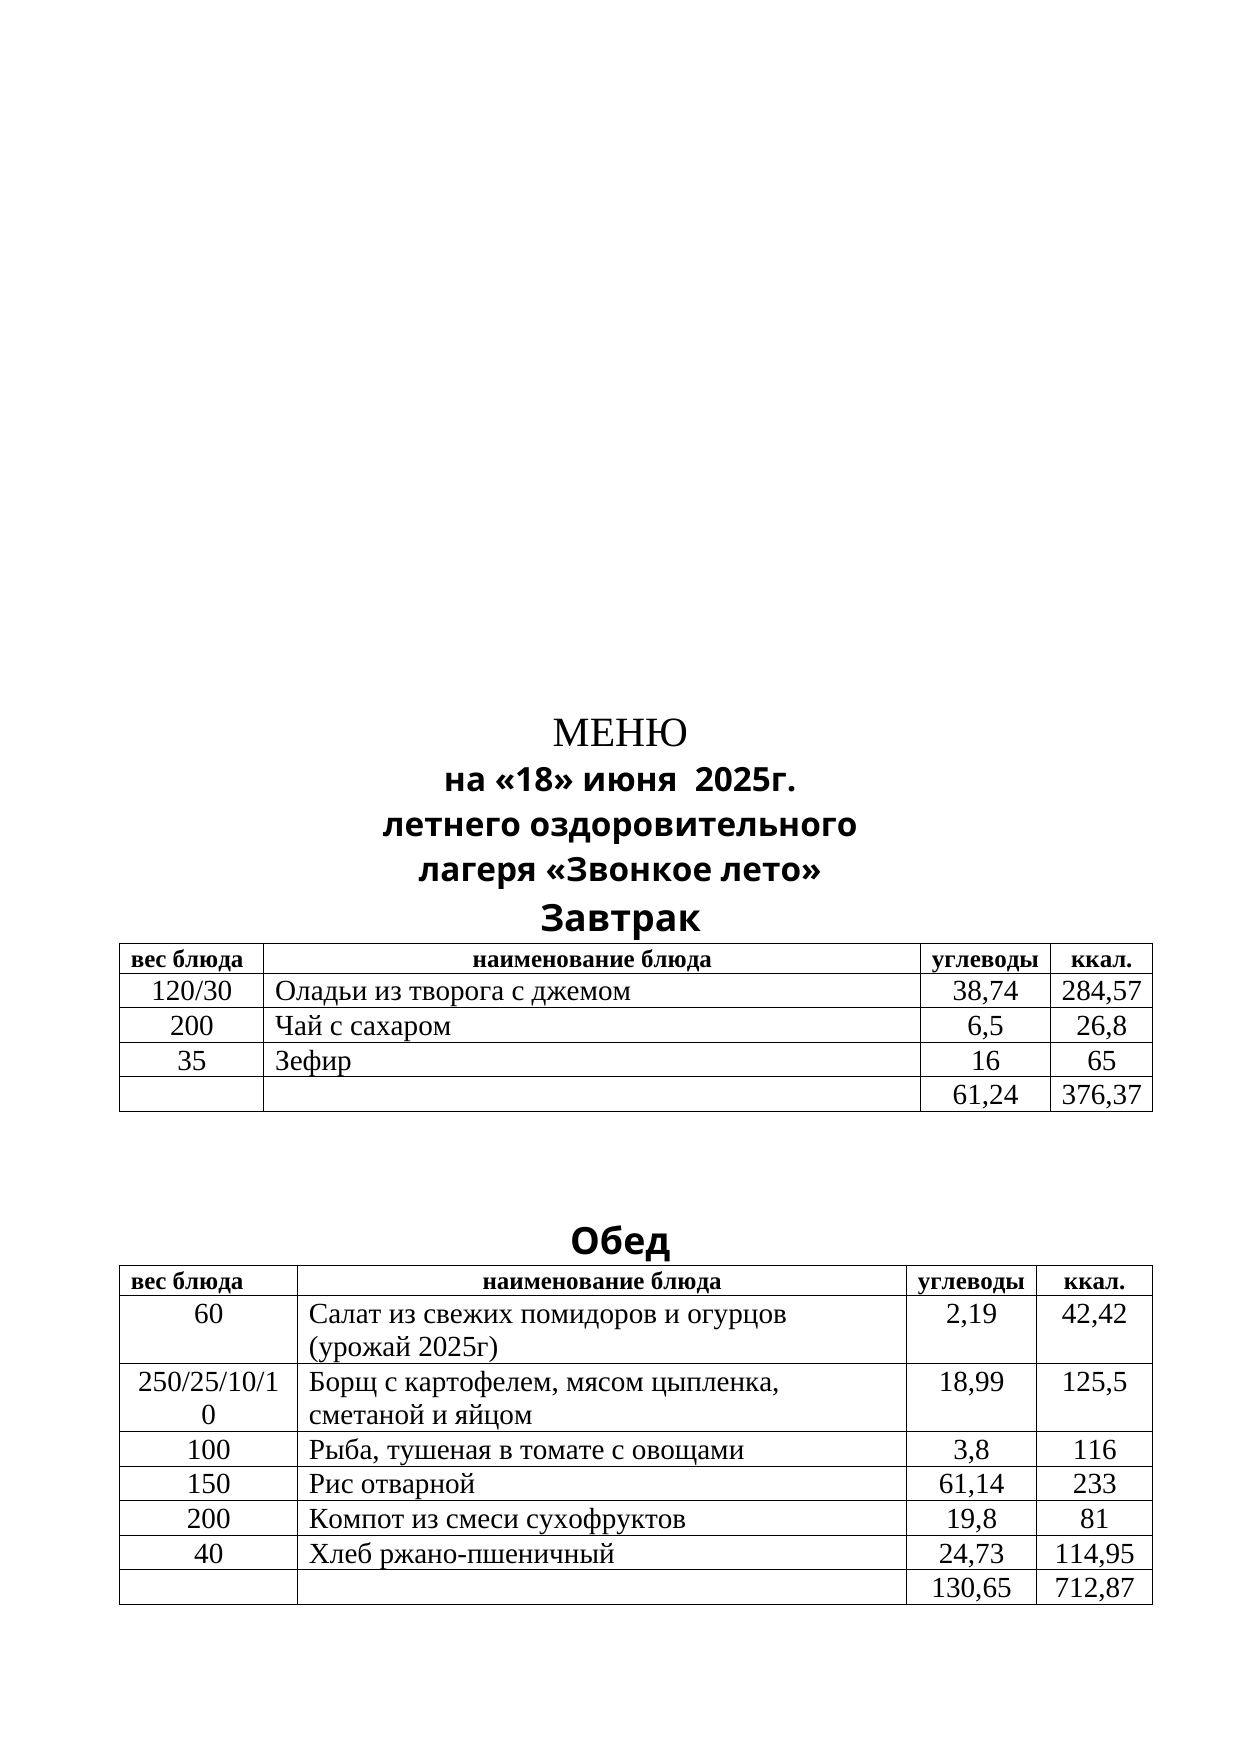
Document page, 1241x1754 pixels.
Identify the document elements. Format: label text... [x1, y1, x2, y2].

table_cell 712,87 [1037, 1570, 1152, 1604]
table_cell 65 [1051, 1043, 1152, 1076]
table_cell Салат из свежих помидоров и огурцов (урожай 2025г) [298, 1296, 906, 1363]
table_cell 200 [120, 1501, 297, 1535]
table_header вес блюда [120, 944, 263, 972]
table_cell 18,99 [907, 1364, 1036, 1431]
subtitle летнего оздоровительного [75, 801, 1165, 846]
table_header углеводы [921, 944, 1050, 972]
table_cell 42,42 [1037, 1296, 1152, 1363]
table_cell [120, 1570, 297, 1604]
table_header ккал. [1037, 1266, 1152, 1295]
table_cell 250/25/10/10 [120, 1364, 297, 1431]
table_header вес блюда [120, 1266, 297, 1295]
table_cell 61,14 [907, 1467, 1036, 1500]
table_cell 100 [120, 1432, 297, 1466]
table_cell 200 [120, 1008, 263, 1042]
text на «18» июня 2025г. [75, 755, 1165, 801]
table_header углеводы [907, 1266, 1036, 1295]
table_cell 150 [120, 1467, 297, 1500]
table_cell 114,95 [1037, 1536, 1152, 1569]
subtitle Обед [75, 1214, 1165, 1265]
table_cell 376,37 [1051, 1077, 1152, 1111]
table_cell [264, 1077, 920, 1111]
table_cell 120/30 [120, 974, 263, 1007]
table_cell Оладьи из творога с джемом [264, 974, 920, 1007]
table_cell 81 [1037, 1501, 1152, 1535]
table_cell 16 [921, 1043, 1050, 1076]
table_cell Компот из смеси сухофруктов [298, 1501, 906, 1535]
table_cell Борщ с картофелем, мясом цыпленка, сметаной и яйцом [298, 1364, 906, 1431]
table_cell 116 [1037, 1432, 1152, 1466]
table_cell 2,19 [907, 1296, 1036, 1363]
table_cell 284,57 [1051, 974, 1152, 1007]
table_header наименование блюда [298, 1266, 906, 1295]
table_cell 26,8 [1051, 1008, 1152, 1042]
table_cell 130,65 [907, 1570, 1036, 1604]
table_cell 19,8 [907, 1501, 1036, 1535]
table_cell 3,8 [907, 1432, 1036, 1466]
table_cell 125,5 [1037, 1364, 1152, 1431]
table_cell Рыба, тушеная в томате с овощами [298, 1432, 906, 1466]
table_cell 40 [120, 1536, 297, 1569]
table_cell [298, 1570, 906, 1604]
table_header наименование блюда [264, 944, 920, 972]
subtitle лагеря «Звонкое лето» [75, 846, 1165, 892]
table_header ккал. [1051, 944, 1152, 972]
table_cell Хлеб ржано-пшеничный [298, 1536, 906, 1569]
table_cell 24,73 [907, 1536, 1036, 1569]
table_cell Рис отварной [298, 1467, 906, 1500]
text МЕНЮ [75, 707, 1165, 755]
table_cell 60 [120, 1296, 297, 1363]
table_cell 35 [120, 1043, 263, 1076]
subtitle Завтрак [75, 892, 1165, 943]
table_cell 6,5 [921, 1008, 1050, 1042]
table_cell [120, 1077, 263, 1111]
table_cell 38,74 [921, 974, 1050, 1007]
table_cell 233 [1037, 1467, 1152, 1500]
table_cell Зефир [264, 1043, 920, 1076]
table_cell Чай с сахаром [264, 1008, 920, 1042]
table_cell 61,24 [921, 1077, 1050, 1111]
